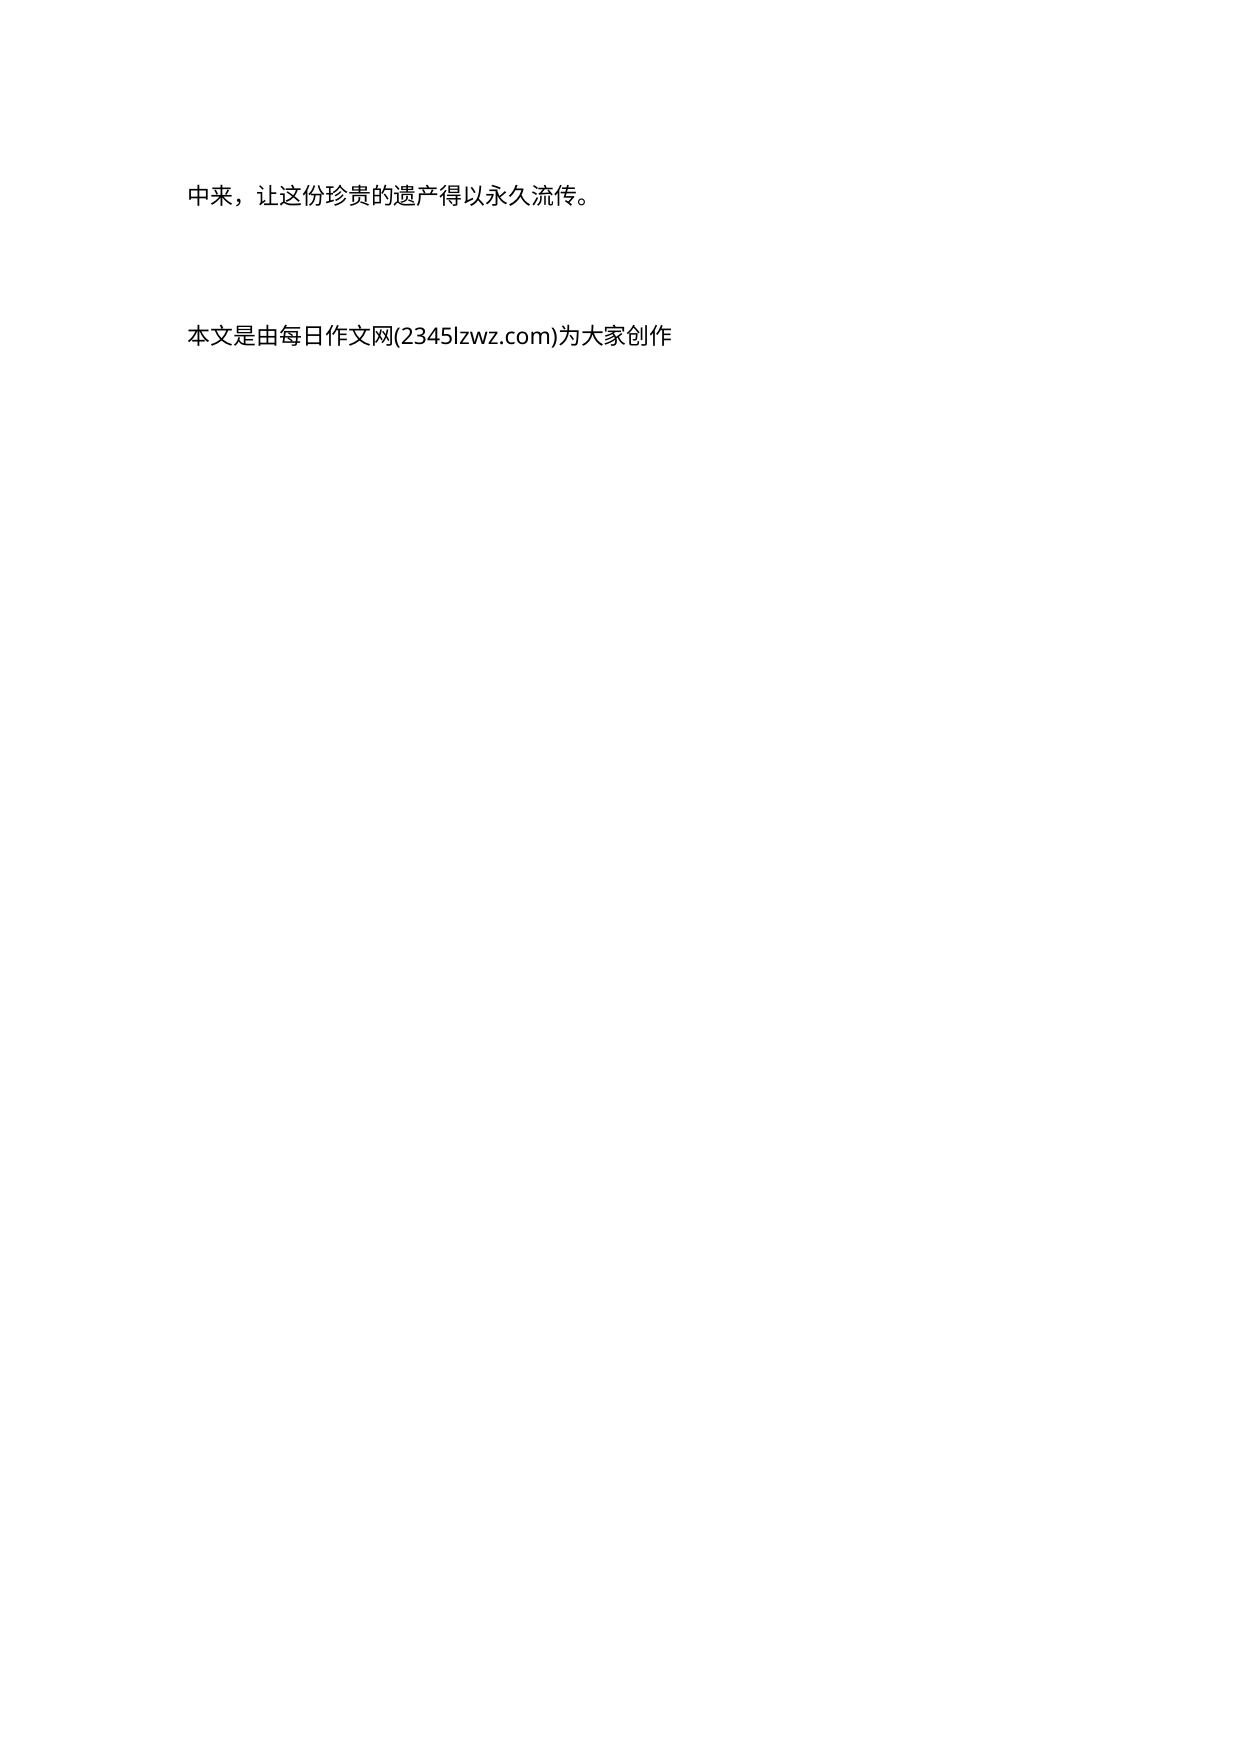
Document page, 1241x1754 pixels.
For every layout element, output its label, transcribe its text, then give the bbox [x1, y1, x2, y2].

text 本文是由每日作文网(2345lzwz.com)为大家创作 [187, 302, 1053, 367]
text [187, 162, 1053, 227]
